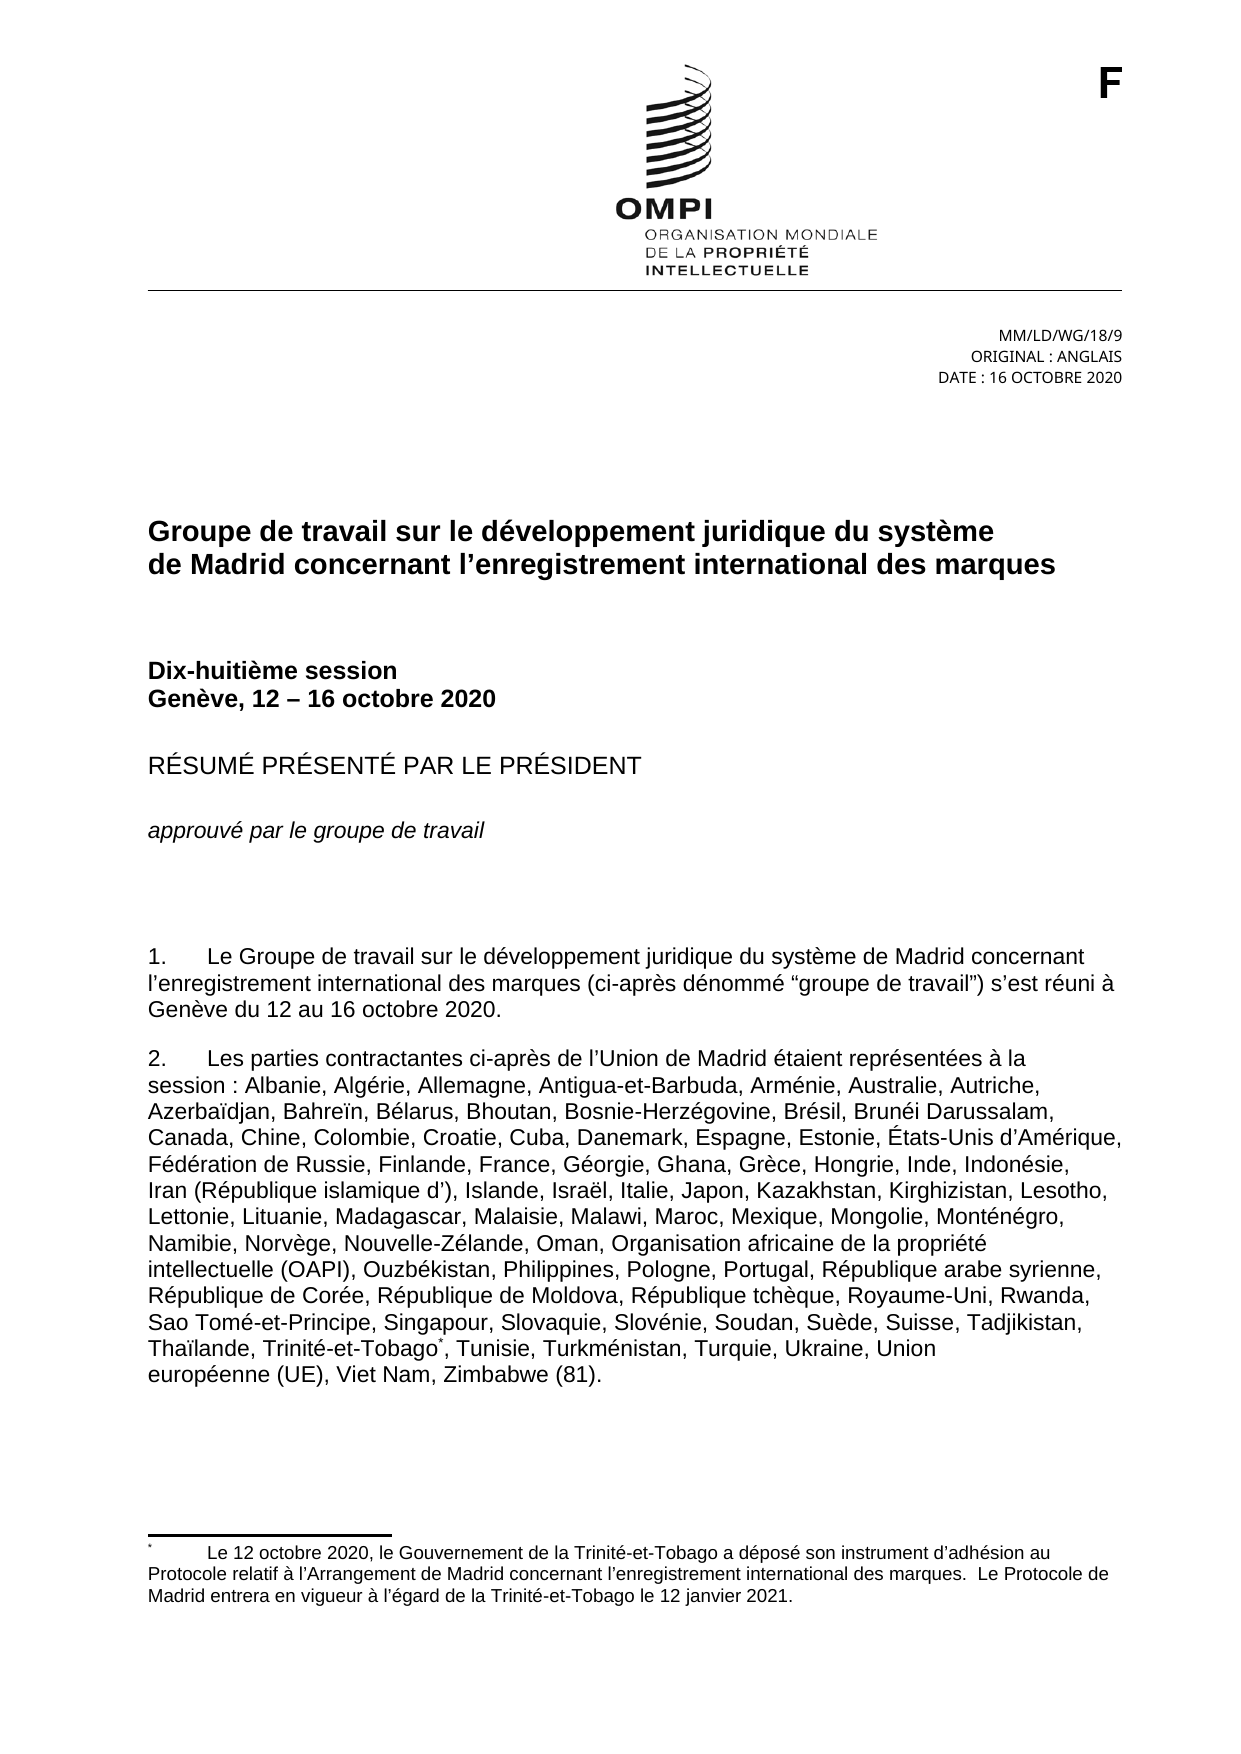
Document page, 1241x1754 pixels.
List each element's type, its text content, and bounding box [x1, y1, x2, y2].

text Le Groupe de travail sur le développement juridique du système de Madrid concernant l’enregistrement international des marques (ci-après dénommé “groupe de travail”) s’est réuni à Genève du 12 au 16 octobre 2020. [148, 943, 1122, 1022]
text Groupe de travail sur le développement juridique du système de Madrid concernant l’enregistrement international des marques [148, 513, 1122, 581]
text Résumé présenté par le président [148, 751, 1122, 779]
text Genève, 12 – 16 octobre 2020 [148, 684, 1122, 713]
text approuvé par le groupe de travail [148, 817, 1122, 843]
text Dix-huitième session [148, 656, 1122, 684]
picture [613, 59, 1123, 278]
text MM/LD/WG/18/9 [148, 291, 1122, 346]
text Les parties contractantes ci-après de l’Union de Madrid étaient représentées à la session : Albanie, Algérie, Allemagne, Antigua-et-Barbuda, Arménie, Australie, Autriche, Azerbaïdjan, Bahreïn, Bélarus, Bhoutan, Bosnie-Herzégovine, Brésil, Brunéi Darussalam, Canada, Chine, Colombie, Croatie, Cuba, Danemark, Espagne, Estonie, États-Unis d’Amérique, Fédération de Russie, Finlande, France, Géorgie, Ghana, Grèce, Hongrie, Inde, Indonésie, Iran (République islamique d’), Islande, Israël, Italie, Japon, Kazakhstan, Kirghizistan, Lesotho, Lettonie, Lituanie, Madagascar, Malaisie, Malawi, Maroc, Mexique, Mongolie, Monténégro, Namibie, Norvège, Nouvelle-Zélande, Oman, Organisation africaine de la propriété intellectuelle (OAPI), Ouzbékistan, Philippines, Pologne, Portugal, République arabe syrienne, République de Corée, République de Moldova, République tchèque, Royaume-Uni, Rwanda, Sao Tomé-et-Principe, Singapour, Slovaquie, Slovénie, Soudan, Suède, Suisse, Tadjikistan, Thaïlande, Trinité-et-Tobago, Tunisie, Turkménistan, Turquie, Ukraine, Union européenne (UE), Viet Nam, Zimbabwe (81). [148, 1045, 1122, 1388]
text ORIGINAL : anglais [148, 346, 1122, 367]
text DATE : 16 octobre 2020 [148, 367, 1122, 388]
